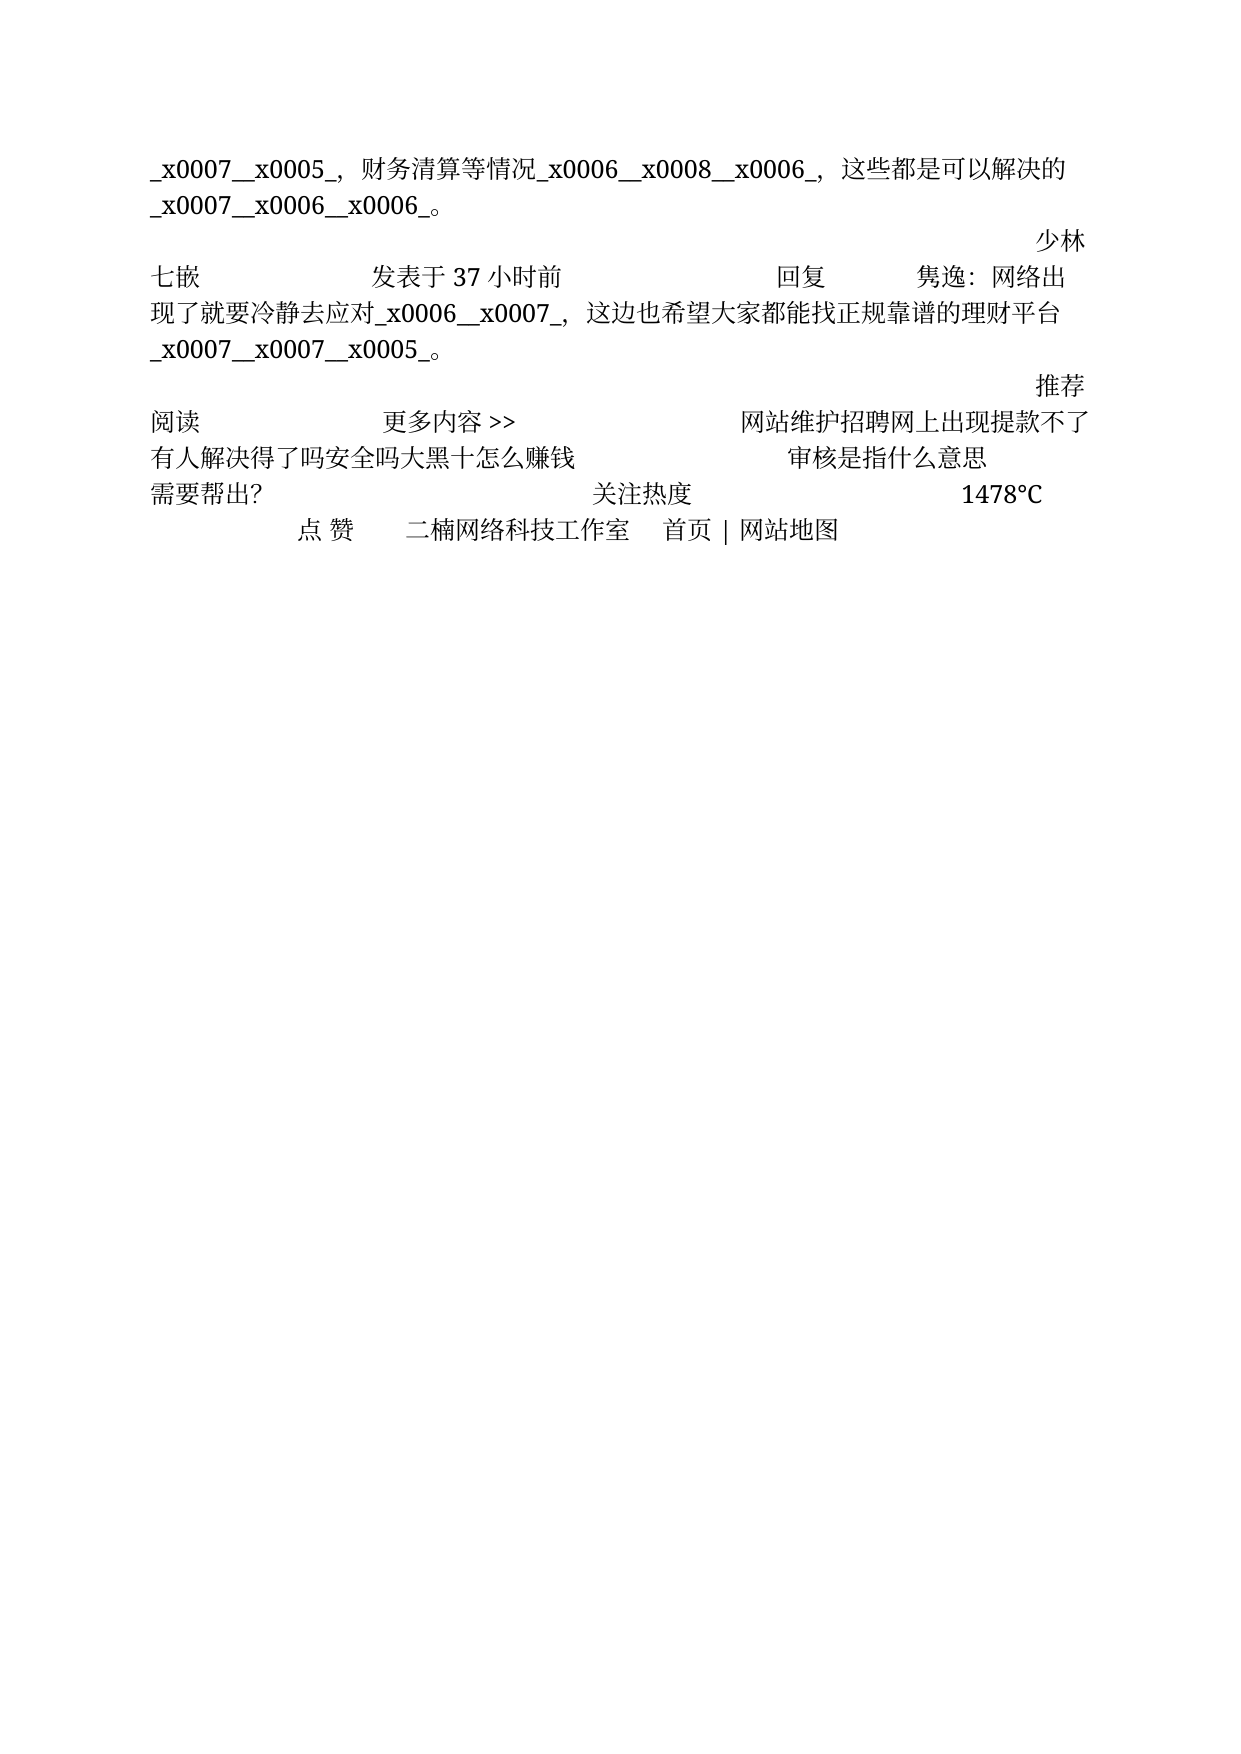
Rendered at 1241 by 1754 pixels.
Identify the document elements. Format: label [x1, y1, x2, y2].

text [150, 150, 1090, 546]
